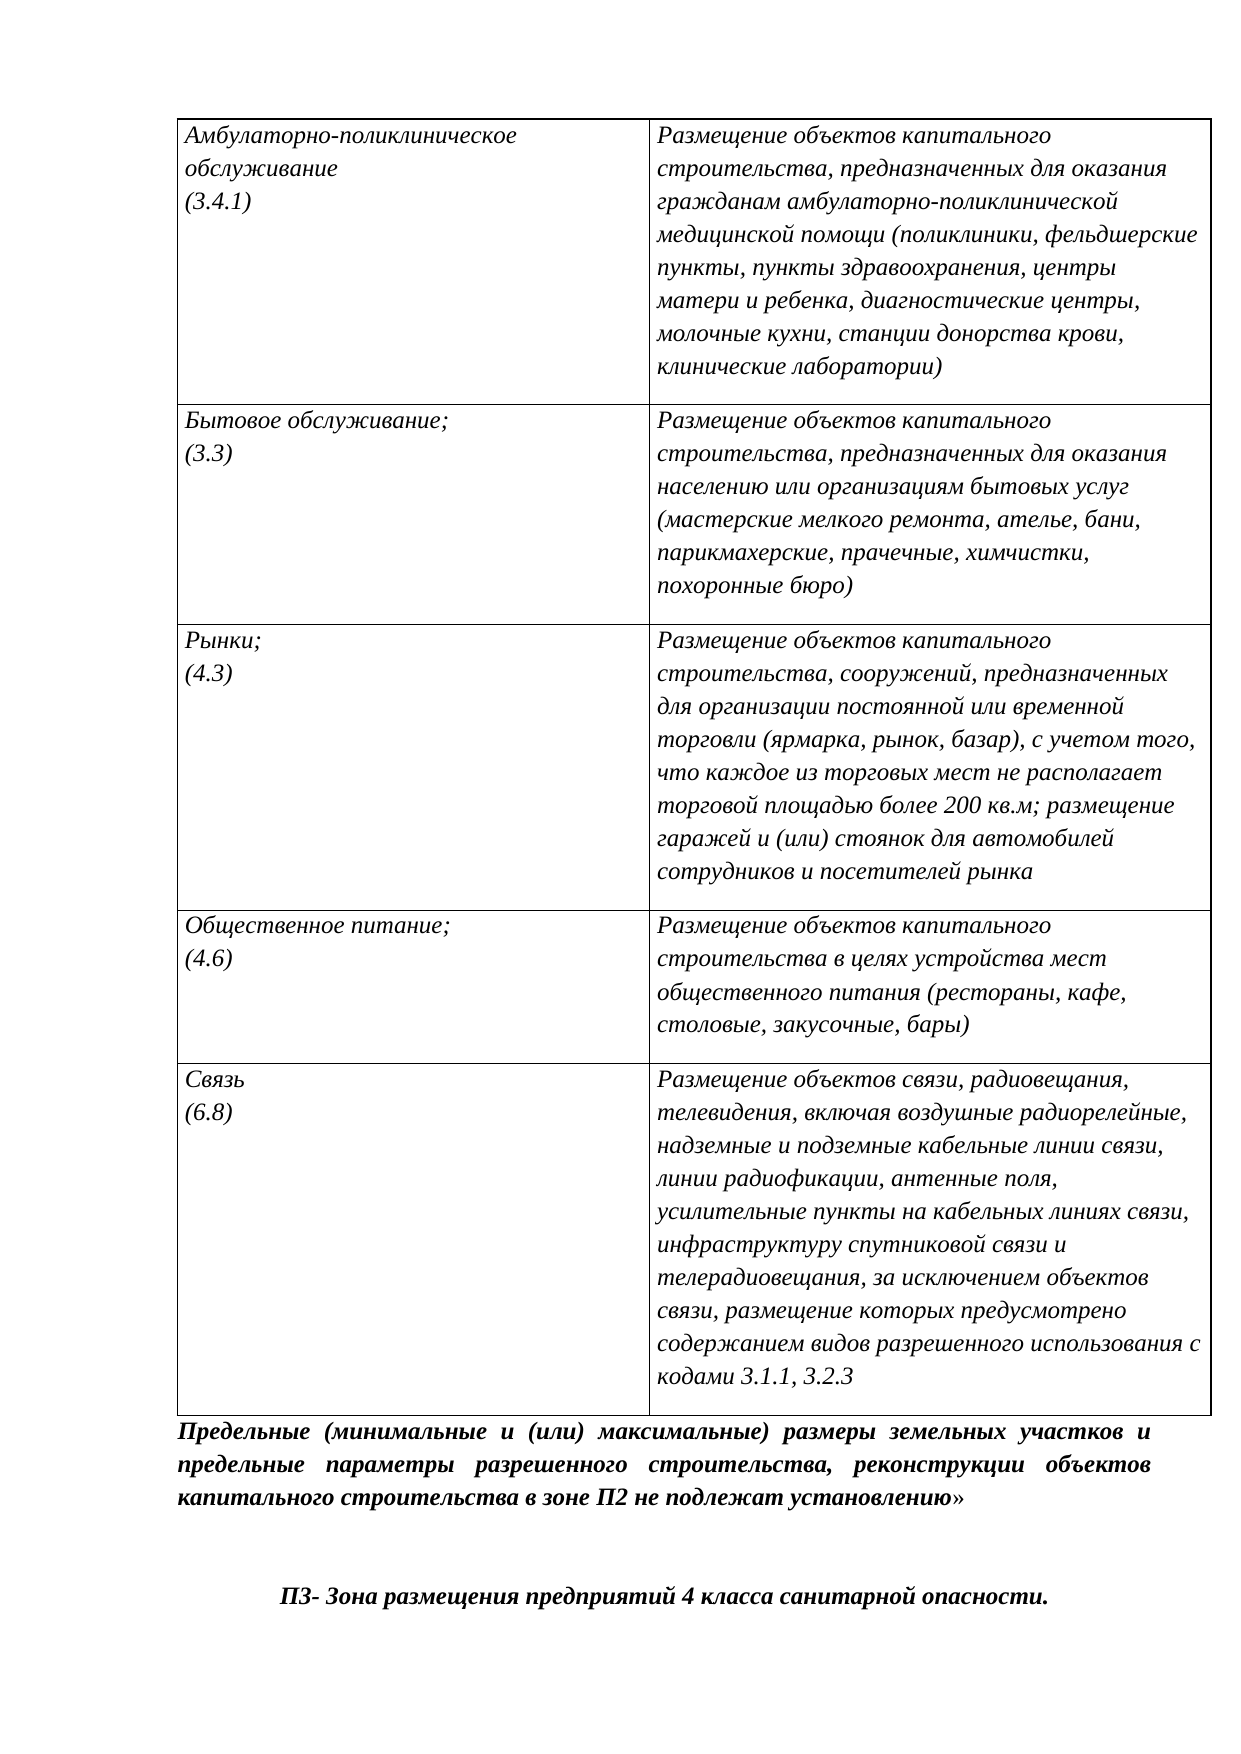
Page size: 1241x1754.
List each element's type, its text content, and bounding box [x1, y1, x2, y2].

table_cell Амбулаторно-поликлиническое обслуживание (3.4.1) [178, 120, 649, 404]
table_cell Рынки; (4.3) [178, 625, 649, 909]
table_cell Размещение объектов капитального строительства в целях устройства мест общественного питания (рестораны, кафе, столовые, закусочные, бары) [650, 911, 1210, 1063]
table_cell Связь (6.8) [178, 1064, 649, 1415]
table_cell Размещение объектов капитального строительства, сооружений, предназначенных для организации постоянной или временной торговли (ярмарка, рынок, базар), с учетом того, что каждое из торговых мест не располагает торговой площадью более 200 кв.м; размещение гаражей и (или) стоянок для автомобилей сотрудников и посетителей рынка [650, 625, 1210, 909]
table_cell Размещение объектов связи, радиовещания, телевидения, включая воздушные радиорелейные, надземные и подземные кабельные линии связи, линии радиофикации, антенные поля, усилительные пункты на кабельных линиях связи, инфраструктуру спутниковой связи и телерадиовещания, за исключением объектов связи, размещение которых предусмотрено содержанием видов разрешенного использования с кодами 3.1.1, 3.2.3 [650, 1064, 1210, 1415]
table_cell Размещение объектов капитального строительства, предназначенных для оказания населению или организациям бытовых услуг (мастерские мелкого ремонта, ателье, бани, парикмахерские, прачечные, химчистки, похоронные бюро) [650, 405, 1210, 624]
text П3- Зона размещения предприятий 4 класса санитарной опасности. [177, 1581, 1152, 1610]
table_cell Размещение объектов капитального строительства, предназначенных для оказания гражданам амбулаторно-поликлинической медицинской помощи (поликлиники, фельдшерские пункты, пункты здравоохранения, центры матери и ребенка, диагностические центры, молочные кухни, станции донорства крови, клинические лаборатории) [650, 120, 1210, 404]
table_cell Бытовое обслуживание; (3.3) [178, 405, 649, 624]
text Предельные (минимальные и (или) максимальные) размеры земельных участков и предельные параметры разрешенного строительства, реконструкции объектов капитального строительства в зоне П2 не подлежат установлению» [177, 1416, 1152, 1511]
table_cell Общественное питание; (4.6) [178, 911, 649, 1063]
